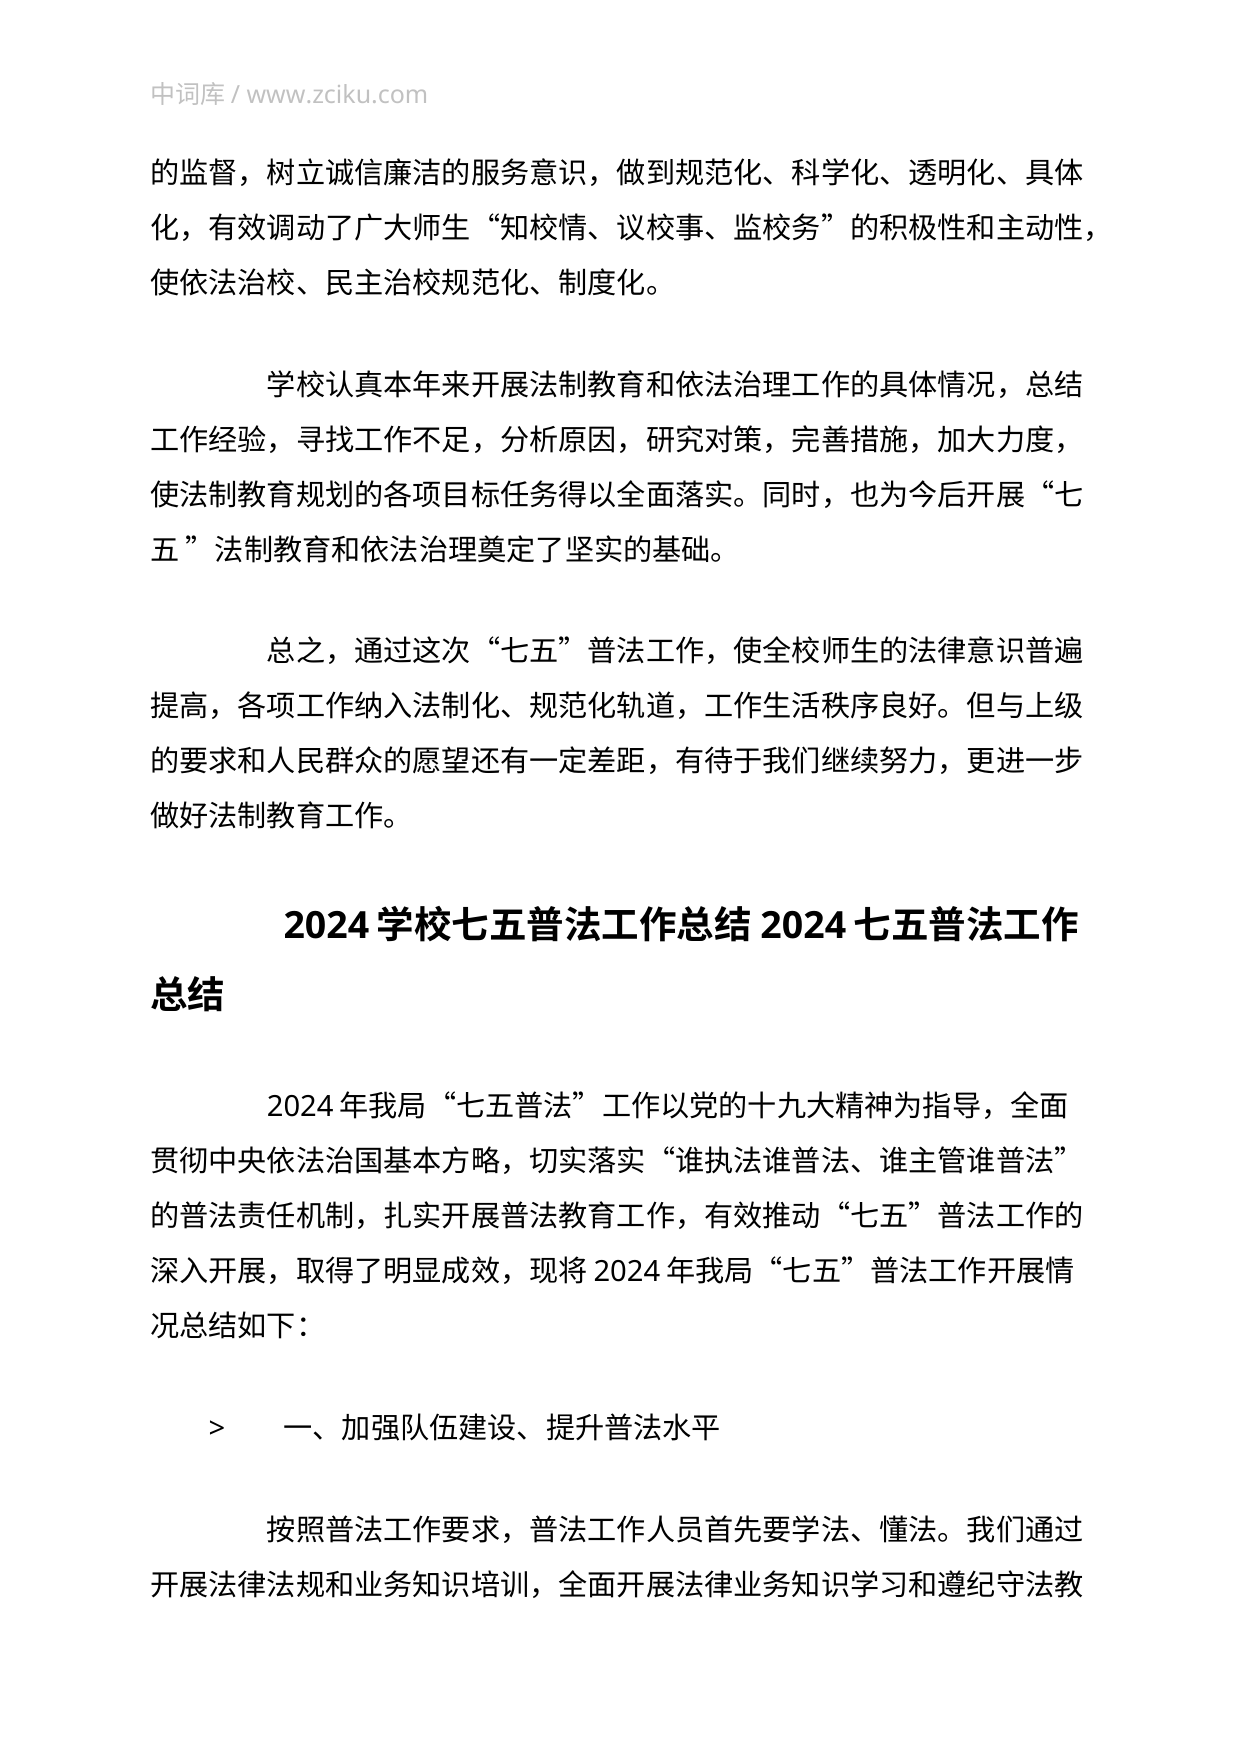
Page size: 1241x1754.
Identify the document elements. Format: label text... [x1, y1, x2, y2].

text > 一、加强队伍建设、提升普法水平 [150, 1404, 1090, 1447]
text 2024学校七五普法工作总结 2024七五普法工作总结 [150, 894, 1090, 1019]
text 2024年我局“七五普法”工作以党的十九大精神为指导，全面贯彻中央依法治国基本方略，切实落实“谁执法谁普法、谁主管谁普法”的普法责任机制，扎实开展普法教育工作，有效推动“七五”普法工作的深入开展，取得了明显成效，现将2024年我局“七五”普法工作开展情况总结如下： [150, 1083, 1090, 1345]
text 总之，通过这次“七五”普法工作，使全校师生的法律意识普遍提高，各项工作纳入法制化、规范化轨道，工作生活秩序良好。但与上级的要求和人民群众的愿望还有一定差距，有待于我们继续努力，更进一步做好法制教育工作。 [150, 628, 1090, 835]
text 学校认真本年来开展法制教育和依法治理工作的具体情况，总结工作经验，寻找工作不足，分析原因，研究对策，完善措施，加大力度，使法制教育规划的各项目标任务得以全面落实。同时，也为今后开展“七五 ”法制教育和依法治理奠定了坚实的基础。 [150, 362, 1090, 568]
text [150, 150, 1090, 302]
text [150, 1506, 1090, 1603]
